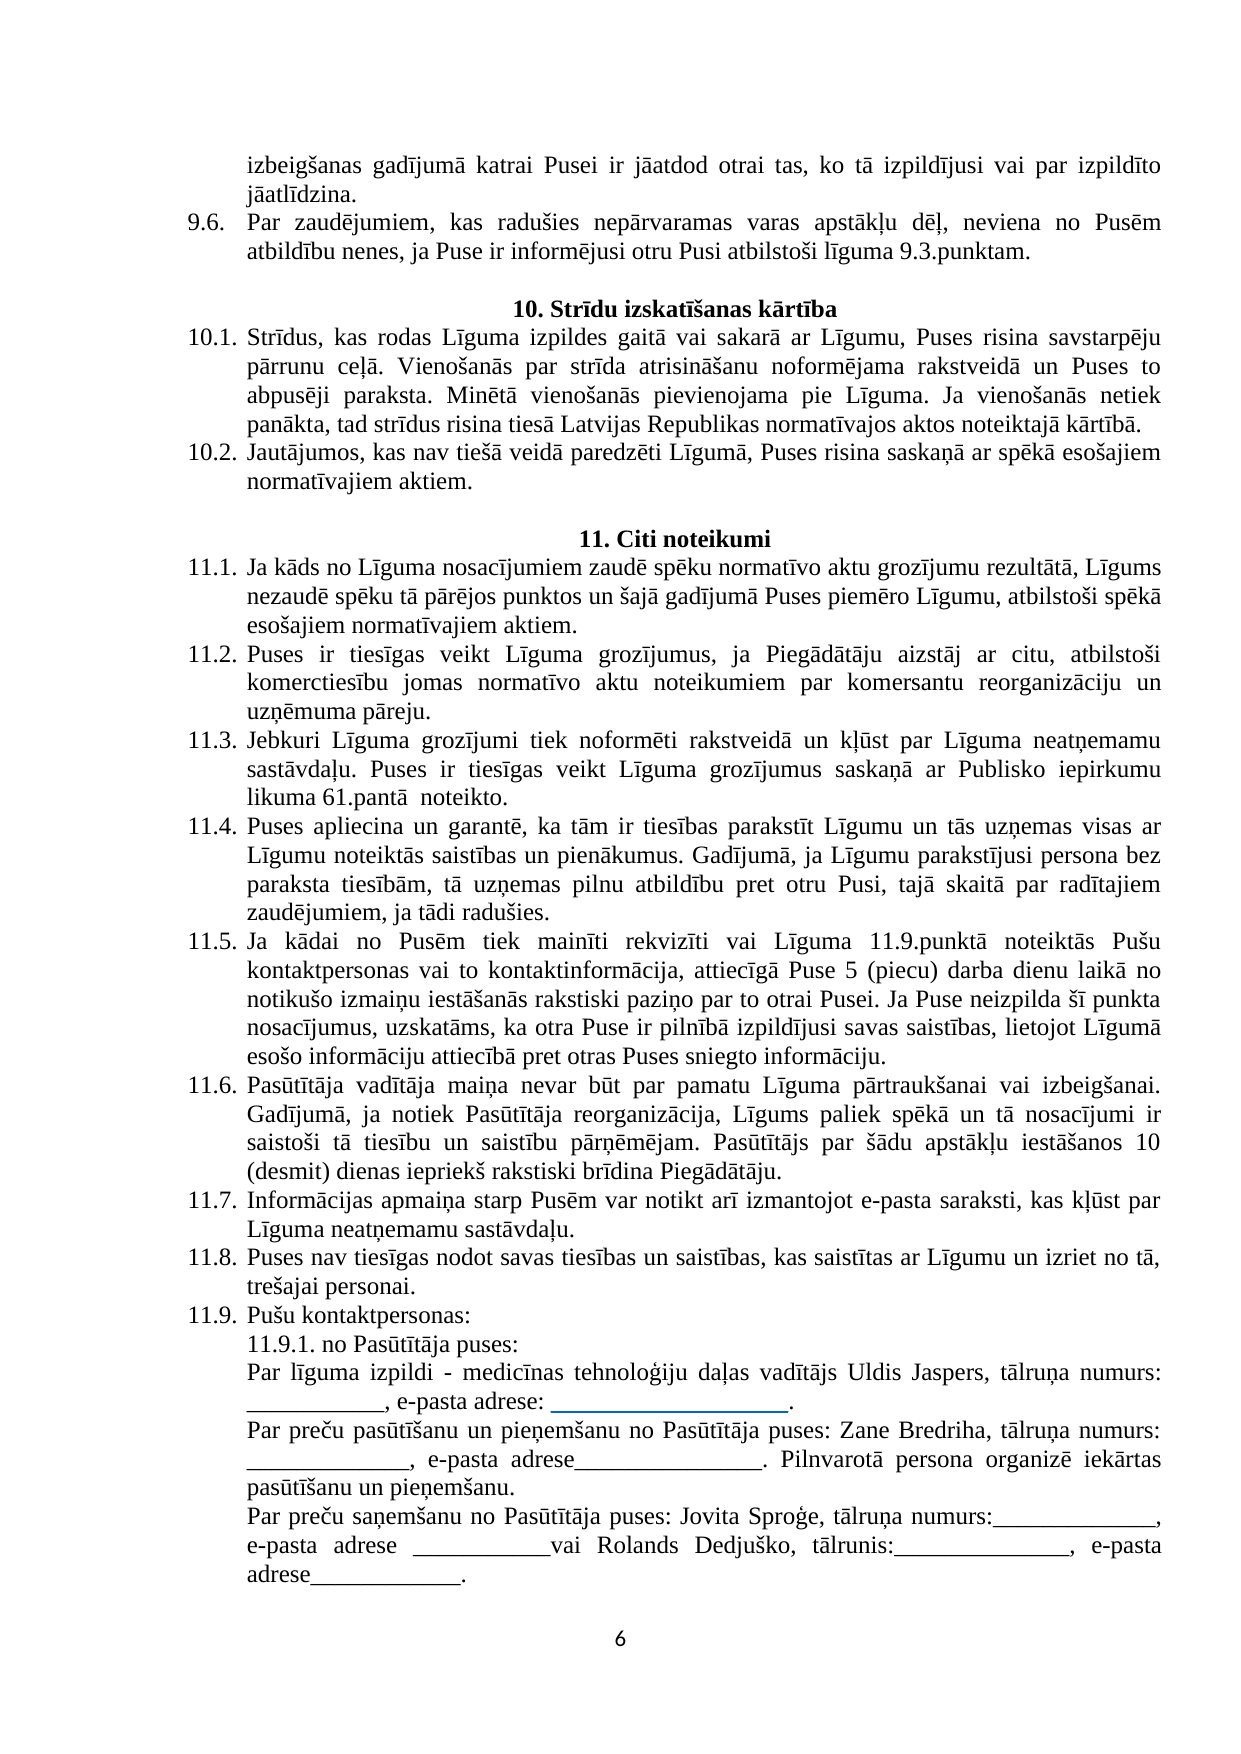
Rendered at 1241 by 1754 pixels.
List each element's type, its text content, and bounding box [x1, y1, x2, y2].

list Puses nav tiesīgas nodot savas tiesības un saistības, kas saistītas ar Līgumu un izriet no tā, trešajai personai. [187, 1242, 1162, 1300]
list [187, 150, 1162, 207]
list Jebkuri Līguma grozījumi tiek noformēti rakstveidā un kļūst par Līguma neatņemamu sastāvdaļu. Puses ir tiesīgas veikt Līguma grozījumus saskaņā ar Publisko iepirkumu likuma 61.pantā noteikto. [187, 725, 1162, 811]
list Ja kāds no Līguma nosacījumiem zaudē spēku normatīvo aktu grozījumu rezultātā, Līgums nezaudē spēku tā pārējos punktos un šajā gadījumā Puses piemēro Līgumu, atbilstoši spēkā esošajiem normatīvajiem aktiem. [187, 552, 1162, 639]
list Strīdus, kas rodas Līguma izpildes gaitā vai sakarā ar Līgumu, Puses risina savstarpēju pārrunu ceļā. Vienošanās par strīda atrisināšanu noformējama rakstveidā un Puses to abpusēji paraksta. Minētā vienošanās pievienojama pie Līguma. Ja vienošanās netiek panākta, tad strīdus risina tiesā Latvijas Republikas normatīvajos aktos noteiktajā kārtībā. [187, 322, 1162, 437]
list Puses apliecina un garantē, ka tām ir tiesības parakstīt Līgumu un tās uzņemas visas ar Līgumu noteiktās saistības un pienākumus. Gadījumā, ja Līgumu parakstījusi persona bez paraksta tiesībām, tā uzņemas pilnu atbildību pret otru Pusi, tajā skaitā par radītajiem zaudējumiem, ja tādi radušies. [187, 811, 1162, 926]
list Citi noteikumi [187, 524, 1162, 552]
list Informācijas apmaiņa starp Pusēm var notikt arī izmantojot e-pasta saraksti, kas kļūst par Līguma neatņemamu sastāvdaļu. [187, 1185, 1162, 1242]
list Pušu kontaktpersonas: [187, 1300, 1162, 1329]
list Par zaudējumiem, kas radušies nepārvaramas varas apstākļu dēļ, neviena no Pusēm atbildību nenes, ja Puse ir informējusi otru Pusi atbilstoši līguma 9.3.punktam. [187, 207, 1162, 265]
text Par līguma izpildi - medicīnas tehnoloģiju daļas vadītājs Uldis Jaspers, tālruņa numurs: ___________, e-pasta adrese: ___________________. [247, 1357, 1162, 1415]
text Par preču pasūtīšanu un pieņemšanu no Pasūtītāja puses: Zane Bredriha, tālruņa numurs: _____________, e-pasta adrese_______________. Pilnvarotā persona organizē iekārtas pasūtīšanu un pieņemšanu. [247, 1415, 1162, 1501]
list Puses ir tiesīgas veikt Līguma grozījumus, ja Piegādātāju aizstāj ar citu, atbilstoši komerctiesību jomas normatīvo aktu noteikumiem par komersantu reorganizāciju un uzņēmuma pāreju. [187, 639, 1162, 725]
list Pasūtītāja vadītāja maiņa nevar būt par pamatu Līguma pārtraukšanai vai izbeigšanai. Gadījumā, ja notiek Pasūtītāja reorganizācija, Līgums paliek spēkā un tā nosacījumi ir saistoši tā tiesību un saistību pārņēmējam. Pasūtītājs par šādu apstākļu iestāšanos 10 (desmit) dienas iepriekš rakstiski brīdina Piegādātāju. [187, 1070, 1162, 1185]
text 11.9.1. no Pasūtītāja puses: [247, 1329, 1162, 1357]
list Strīdu izskatīšanas kārtība [187, 294, 1162, 322]
text Par preču saņemšanu no Pasūtītāja puses: Jovita Sproģe, tālruņa numurs:_____________, e-pasta adrese ___________vai Rolands Dedjuško, tālrunis:______________, e-pasta adrese____________. [247, 1501, 1162, 1587]
list Jautājumos, kas nav tiešā veidā paredzēti Līgumā, Puses risina saskaņā ar spēkā esošajiem normatīvajiem aktiem. [187, 437, 1162, 495]
list Ja kādai no Pusēm tiek mainīti rekvizīti vai Līguma 11.9.punktā noteiktās Pušu kontaktpersonas vai to kontaktinformācija, attiecīgā Puse 5 (piecu) darba dienu laikā no notikušo izmaiņu iestāšanās rakstiski paziņo par to otrai Pusei. Ja Puse neizpilda šī punkta nosacījumus, uzskatāms, ka otra Puse ir pilnībā izpildījusi savas saistības, lietojot Līgumā esošo informāciju attiecībā pret otras Puses sniegto informāciju. [187, 926, 1162, 1070]
